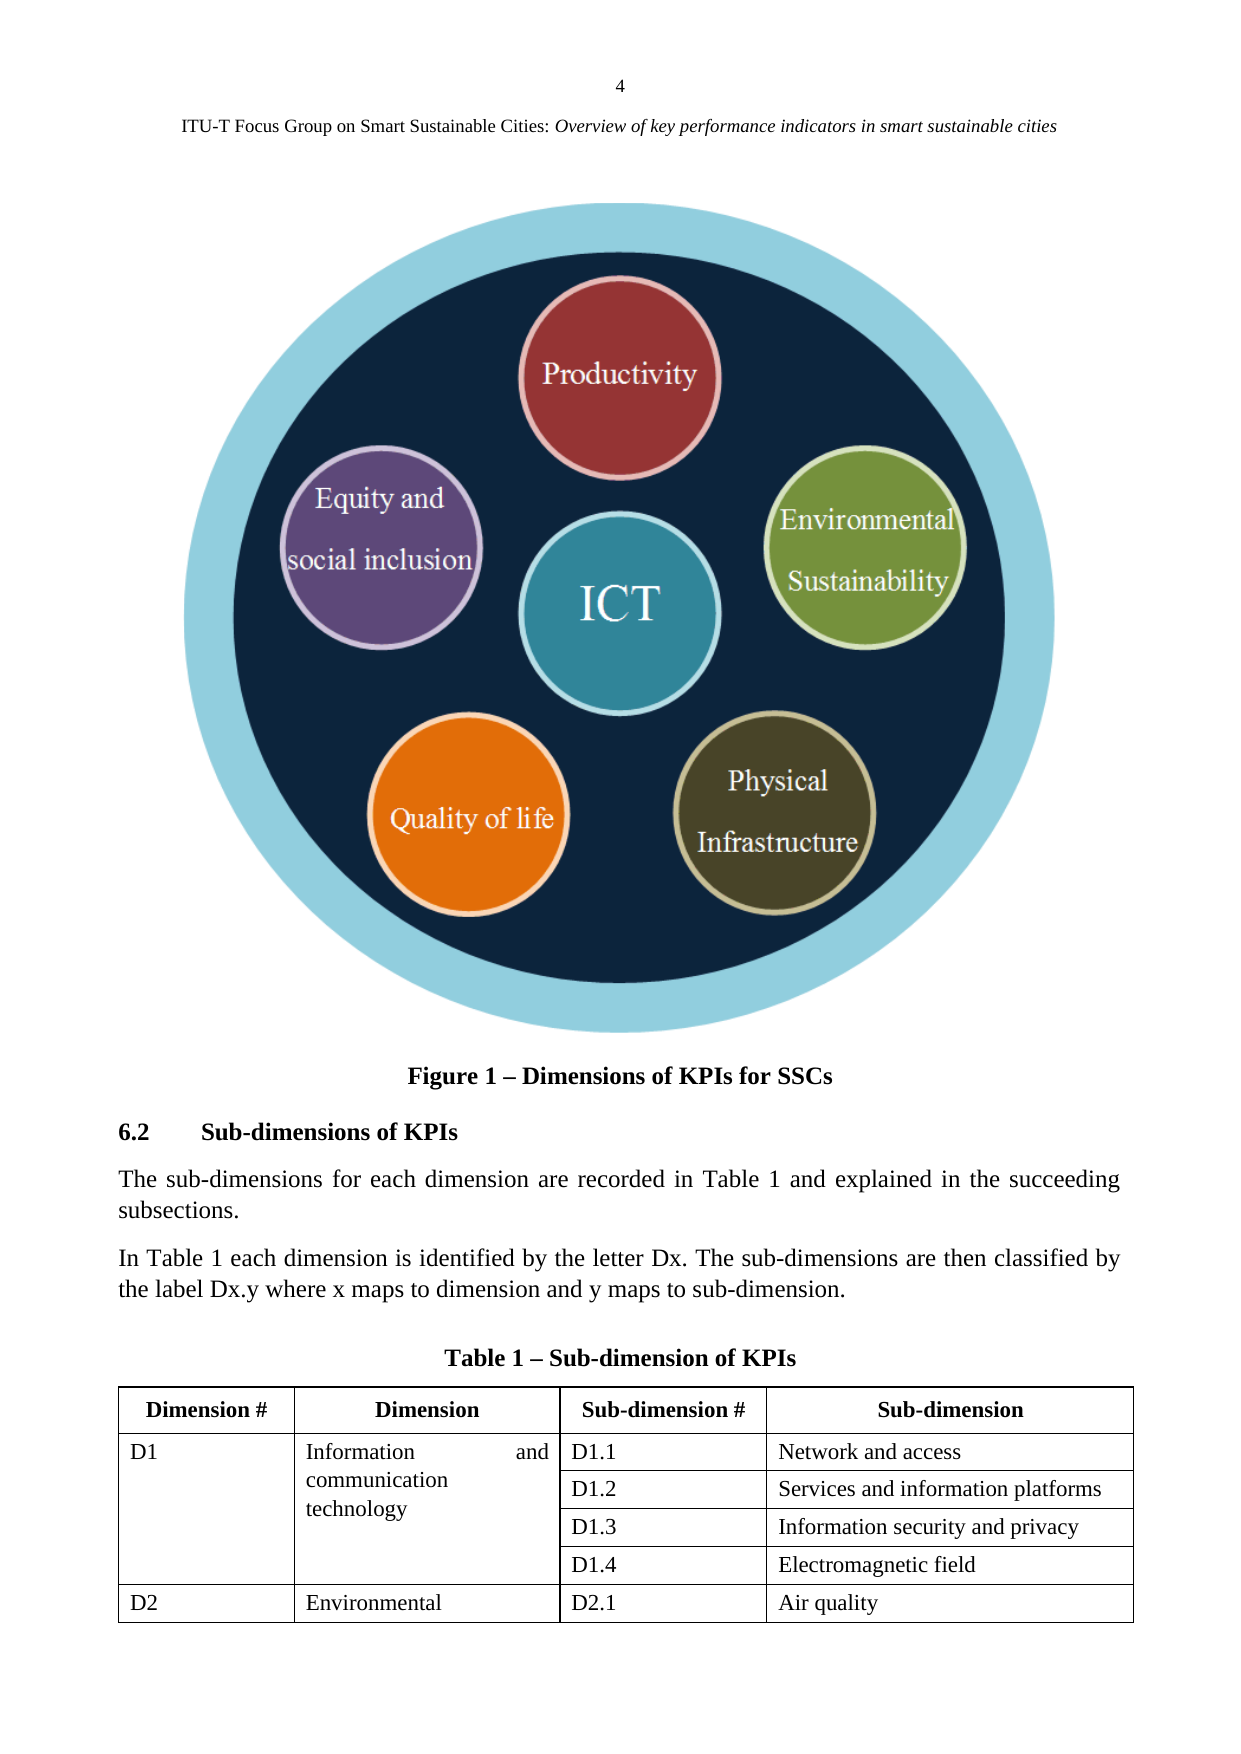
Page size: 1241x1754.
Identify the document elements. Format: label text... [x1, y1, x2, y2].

table_cell D2 [119, 1585, 294, 1622]
text In Table 1 each dimension is identified by the letter Dx. The sub-dimensions are then classified by the label Dx.y where x maps to dimension and y maps to sub-dimension. [118, 1243, 1122, 1303]
table_cell D1.1 [561, 1434, 766, 1470]
table_header Dimension # [119, 1388, 294, 1432]
table_cell D1.3 [561, 1509, 766, 1546]
table_header Dimension [295, 1388, 559, 1432]
table_cell Information security and privacy [767, 1509, 1133, 1546]
text The sub-dimensions for each dimension are recorded in Table 1 and explained in the succeeding subsections. [118, 1164, 1122, 1224]
subtitle 6.2 Sub-dimensions of KPIs [118, 1117, 1122, 1146]
table_cell Electromagnetic field [767, 1547, 1133, 1584]
table_cell Air quality [767, 1585, 1133, 1622]
picture [183, 203, 1057, 1034]
table_cell Information and communication technology [295, 1434, 559, 1584]
table_cell D1 [119, 1434, 294, 1584]
title Table 1 – Sub-dimension of KPIs [118, 1343, 1122, 1372]
table_cell D1.2 [561, 1471, 766, 1508]
title Figure 1 – Dimensions of KPIs for SSCs [118, 1061, 1122, 1089]
table_cell Network and access [767, 1434, 1133, 1470]
table_header Sub-dimension [767, 1388, 1133, 1432]
table_header Sub-dimension # [561, 1388, 766, 1432]
table_cell D1.4 [561, 1547, 766, 1584]
table_cell D2.1 [561, 1585, 766, 1622]
table_cell Environmental sustainability [295, 1585, 559, 1622]
table_cell Services and information platforms [767, 1471, 1133, 1508]
